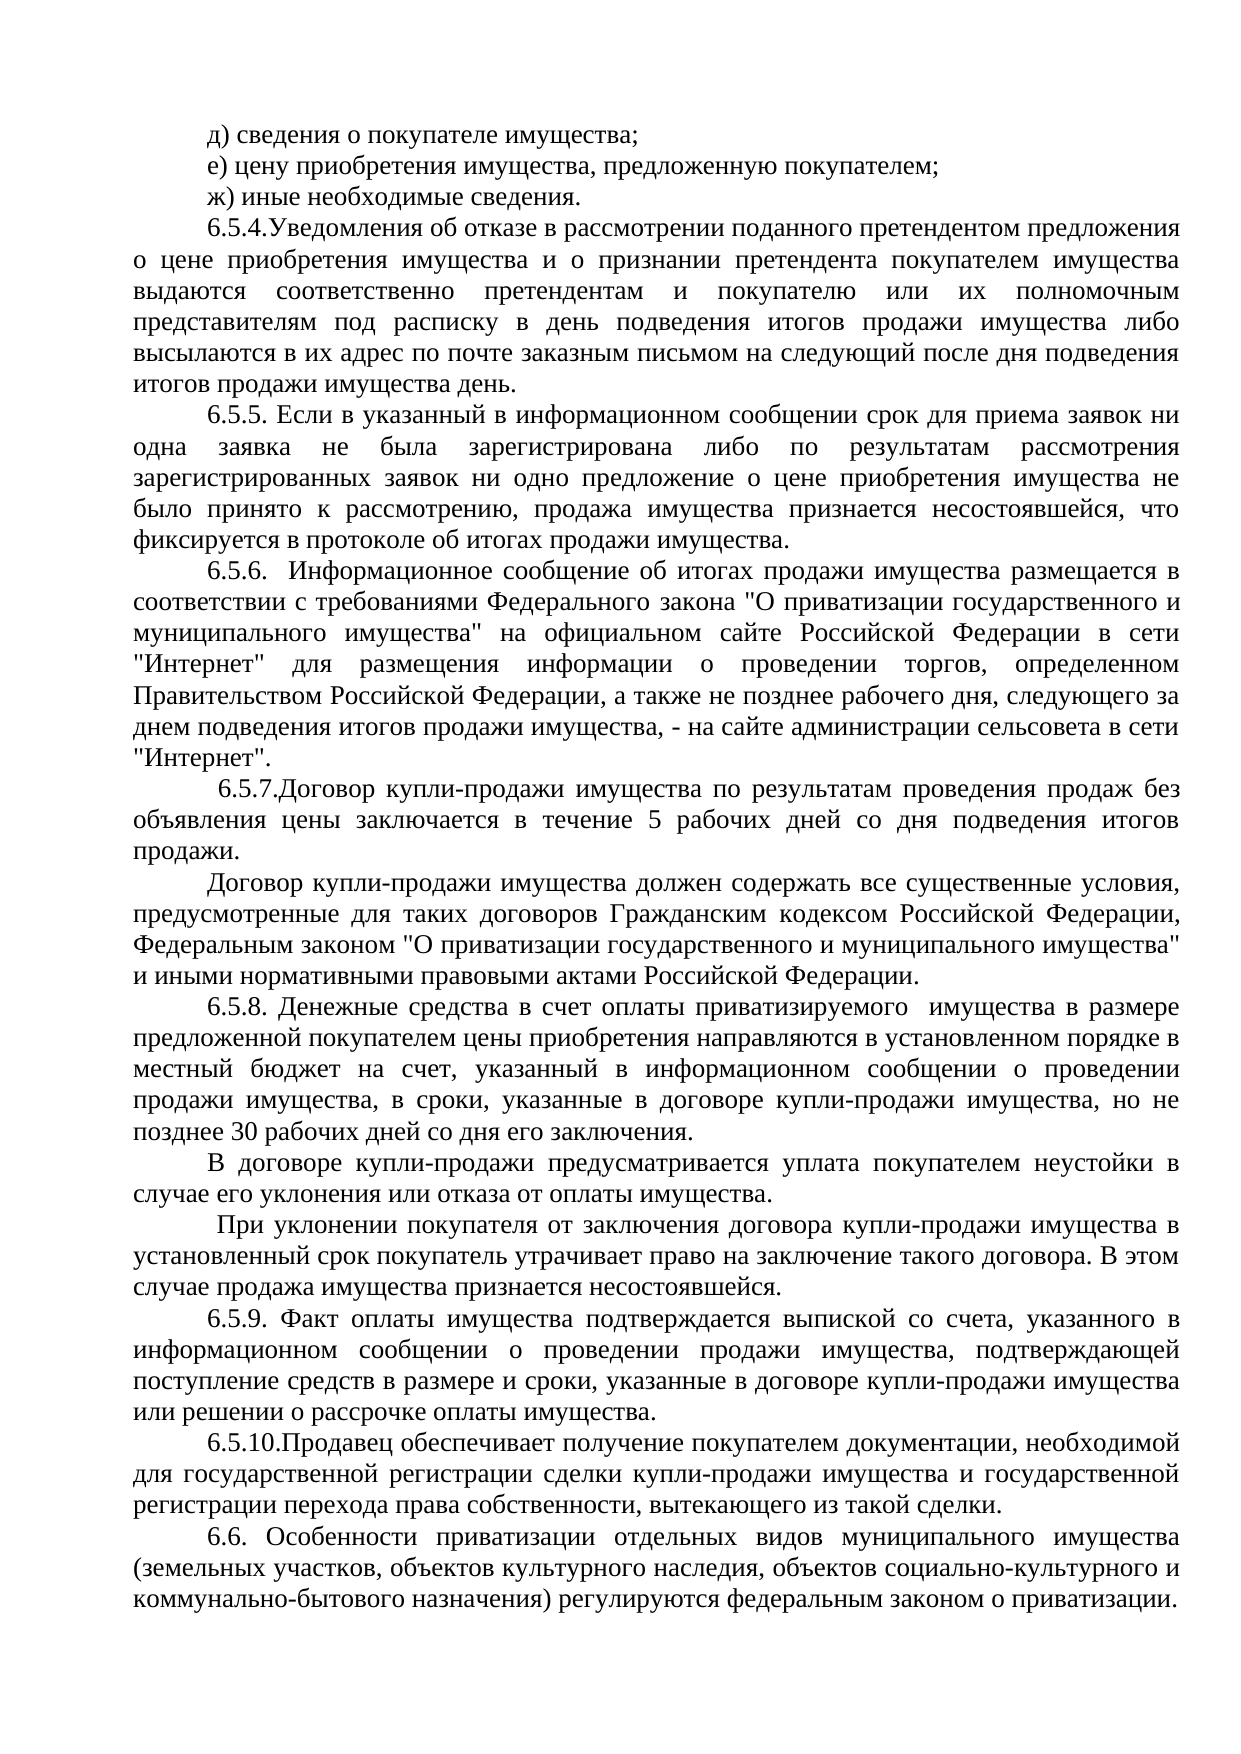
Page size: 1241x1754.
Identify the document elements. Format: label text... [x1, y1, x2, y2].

text д) сведения о покупателе имущества; [133, 118, 1181, 149]
text 6.5.5. Если в указанный в информационном сообщении срок для приема заявок ни одна заявка не была зарегистрирована либо по результатам рассмотрения зарегистрированных заявок ни одно предложение о цене приобретения имущества не было принято к рассмотрению, продажа имущества признается несостоявшейся, что фиксируется в протоколе об итогах продажи имущества. [133, 398, 1181, 554]
text В договоре купли-продажи предусматривается уплата покупателем неустойки в случае его уклонения или отказа от оплаты имущества. [133, 1146, 1181, 1208]
text 6.5.7.Договор купли-продажи имущества по результатам проведения продаж без объявления цены заключается в течение 5 рабочих дней со дня подведения итогов продажи. [133, 772, 1181, 866]
text 6.5.8. Денежные средства в счет оплаты приватизируемого имущества в размере предложенной покупателем цены приобретения направляются в установленном порядке в местный бюджет на счет, указанный в информационном сообщении о проведении продажи имущества, в сроки, указанные в договоре купли-продажи имущества, но не позднее 30 рабочих дней со дня его заключения. [133, 990, 1181, 1146]
text 6.6. Особенности приватизации отдельных видов муниципального имущества (земельных участков, объектов культурного наследия, объектов социально-культурного и коммунально-бытового назначения) регулируются федеральным законом о приватизации. [133, 1520, 1181, 1613]
text е) цену приобретения имущества, предложенную покупателем; [133, 149, 1181, 180]
text 6.5.4.Уведомления об отказе в рассмотрении поданного претендентом предложения о цене приобретения имущества и о признании претендента покупателем имущества выдаются соответственно претендентам и покупателю или их полномочным представителям под расписку в день подведения итогов продажи имущества либо высылаются в их адрес по почте заказным письмом на следующий после дня подведения итогов продажи имущества день. [133, 212, 1181, 398]
text 6.5.10.Продавец обеспечивает получение покупателем документации, необходимой для государственной регистрации сделки купли-продажи имущества и государственной регистрации перехода права собственности, вытекающего из такой сделки. [133, 1426, 1181, 1520]
text 6.5.9. Факт оплаты имущества подтверждается выпиской со счета, указанного в информационном сообщении о проведении продажи имущества, подтверждающей поступление средств в размере и сроки, указанные в договоре купли-продажи имущества или решении о рассрочке оплаты имущества. [133, 1302, 1181, 1426]
text При уклонении покупателя от заключения договора купли-продажи имущества в установленный срок покупатель утрачивает право на заключение такого договора. В этом случае продажа имущества признается несостоявшейся. [133, 1208, 1181, 1302]
text 6.5.6. Информационное сообщение об итогах продажи имущества размещается в соответствии с требованиями Федерального закона "О приватизации государственного и муниципального имущества" на официальном сайте Российской Федерации в сети "Интернет" для размещения информации о проведении торгов, определенном Правительством Российской Федерации, а также не позднее рабочего дня, следующего за днем подведения итогов продажи имущества, - на сайте администрации сельсовета в сети "Интернет". [133, 554, 1181, 772]
text Договор купли-продажи имущества должен содержать все существенные условия, предусмотренные для таких договоров Гражданским кодексом Российской Федерации, Федеральным законом "О приватизации государственного и муниципального имущества" и иными нормативными правовыми актами Российской Федерации. [133, 866, 1181, 990]
text ж) иные необходимые сведения. [133, 180, 1181, 212]
